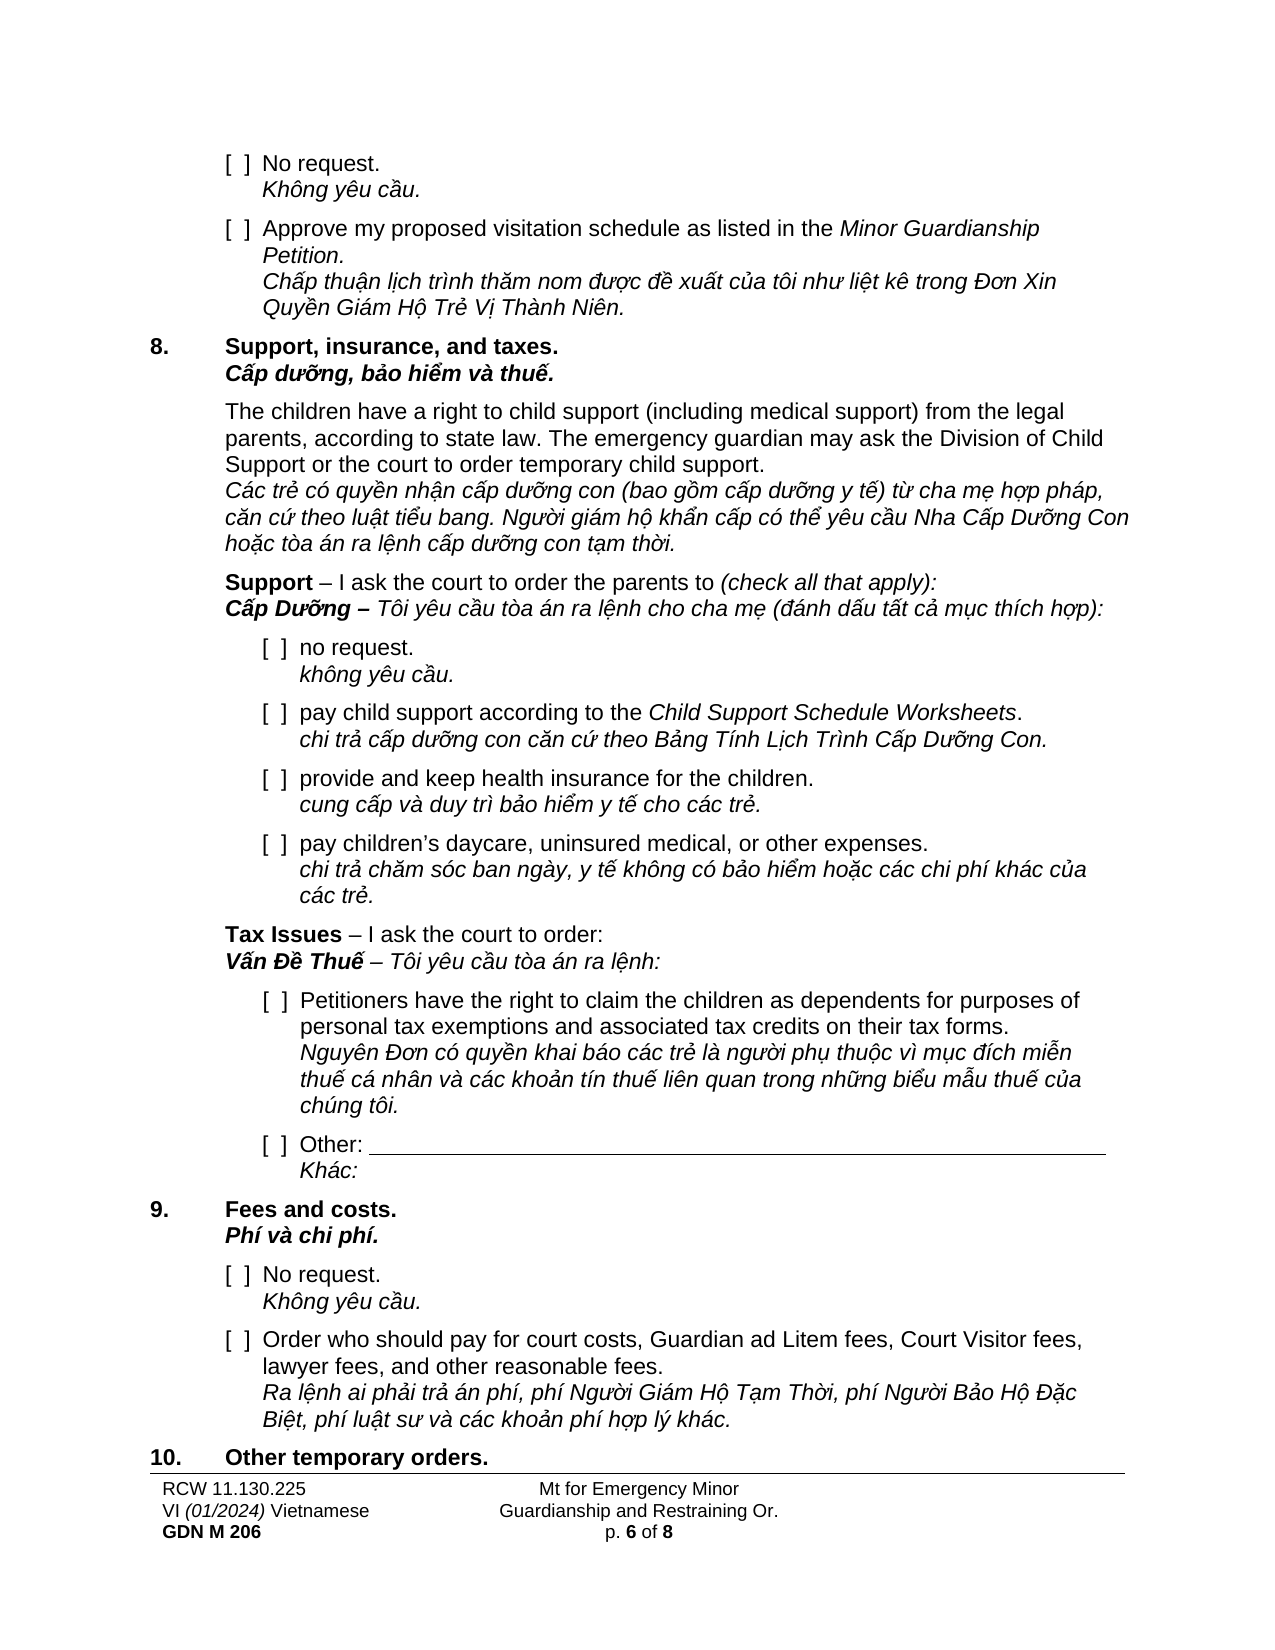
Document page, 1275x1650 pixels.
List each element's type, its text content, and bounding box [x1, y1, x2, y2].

text 10. Other temporary orders. [150, 1444, 1125, 1471]
text Chấp thuận lịch trình thăm nom được đề xuất của tôi như liệt kê trong Đơn Xin Quyền Giám Hộ Trẻ Vị Thành Niên. [225, 268, 1125, 321]
text 9. Fees and costs. [150, 1196, 1125, 1222]
text Khác: [262, 1157, 1125, 1183]
text [ ] provide and keep health insurance for the children. [262, 764, 1125, 791]
text The children have a right to child support (including medical support) from the legal parents, according to state law. The emergency guardian may ask the Division of Child Support or the court to order temporary child support. [225, 398, 1144, 477]
text Cấp Dưỡng – Tôi yêu cầu tòa án ra lệnh cho cha mẹ (đánh dấu tất cả mục thích hợp): [225, 595, 1125, 622]
text Nguyên Đơn có quyền khai báo các trẻ là người phụ thuộc vì mục đích miễn thuế cá nhân và các khoản tín thuế liên quan trong những biểu mẫu thuế của chúng tôi. [262, 1039, 1125, 1118]
text Các trẻ có quyền nhận cấp dưỡng con (bao gồm cấp dưỡng y tế) từ cha mẹ hợp pháp, căn cứ theo luật tiểu bang. Người giám hộ khẩn cấp có thể yêu cầu Nha Cấp Dưỡng Con hoặc tòa án ra lệnh cấp dưỡng con tạm thời. [225, 477, 1144, 556]
text [ ] Petitioners have the right to claim the children as dependents for purposes of personal tax exemptions and associated tax credits on their tax forms. [262, 987, 1125, 1039]
text [ ] Other: [262, 1131, 1125, 1157]
text [ ] pay children’s daycare, uninsured medical, or other expenses. [262, 830, 1125, 856]
text [ ] pay child support according to the Child Support Schedule Worksheets. [262, 699, 1125, 726]
text 8. Support, insurance, and taxes. [150, 333, 1125, 359]
text Tax Issues – I ask the court to order: [225, 921, 1125, 948]
text [ ] No request. [225, 1261, 1125, 1288]
text không yêu cầu. [262, 661, 1125, 687]
text Cấp dưỡng, bảo hiểm và thuế. [150, 359, 1125, 386]
text Phí và chi phí. [150, 1222, 1125, 1249]
text [ ] no request. [262, 634, 1125, 661]
text Vấn Đề Thuế – Tôi yêu cầu tòa án ra lệnh: [225, 948, 1125, 974]
text chi trả chăm sóc ban ngày, y tế không có bảo hiểm hoặc các chi phí khác của các trẻ. [262, 856, 1125, 909]
text Không yêu cầu. [225, 1288, 1125, 1314]
text cung cấp và duy trì bảo hiểm y tế cho các trẻ. [262, 791, 1125, 817]
text Ra lệnh ai phải trả án phí, phí Người Giám Hộ Tạm Thời, phí Người Bảo Hộ Đặc Biệt, phí luật sư và các khoản phí hợp lý khác. [225, 1379, 1125, 1432]
text Không yêu cầu. [225, 176, 1125, 203]
text chi trả cấp dưỡng con căn cứ theo Bảng Tính Lịch Trình Cấp Dưỡng Con. [262, 726, 1125, 752]
text [ ] Order who should pay for court costs, Guardian ad Litem fees, Court Visitor fees, lawyer fees, and other reasonable fees. [225, 1326, 1125, 1379]
text [ ] Approve my proposed visitation schedule as listed in the Minor Guardianship Petition. [225, 215, 1125, 268]
text [ ] No request. [225, 150, 1125, 176]
text Support – I ask the court to order the parents to (check all that apply): [225, 569, 1125, 595]
